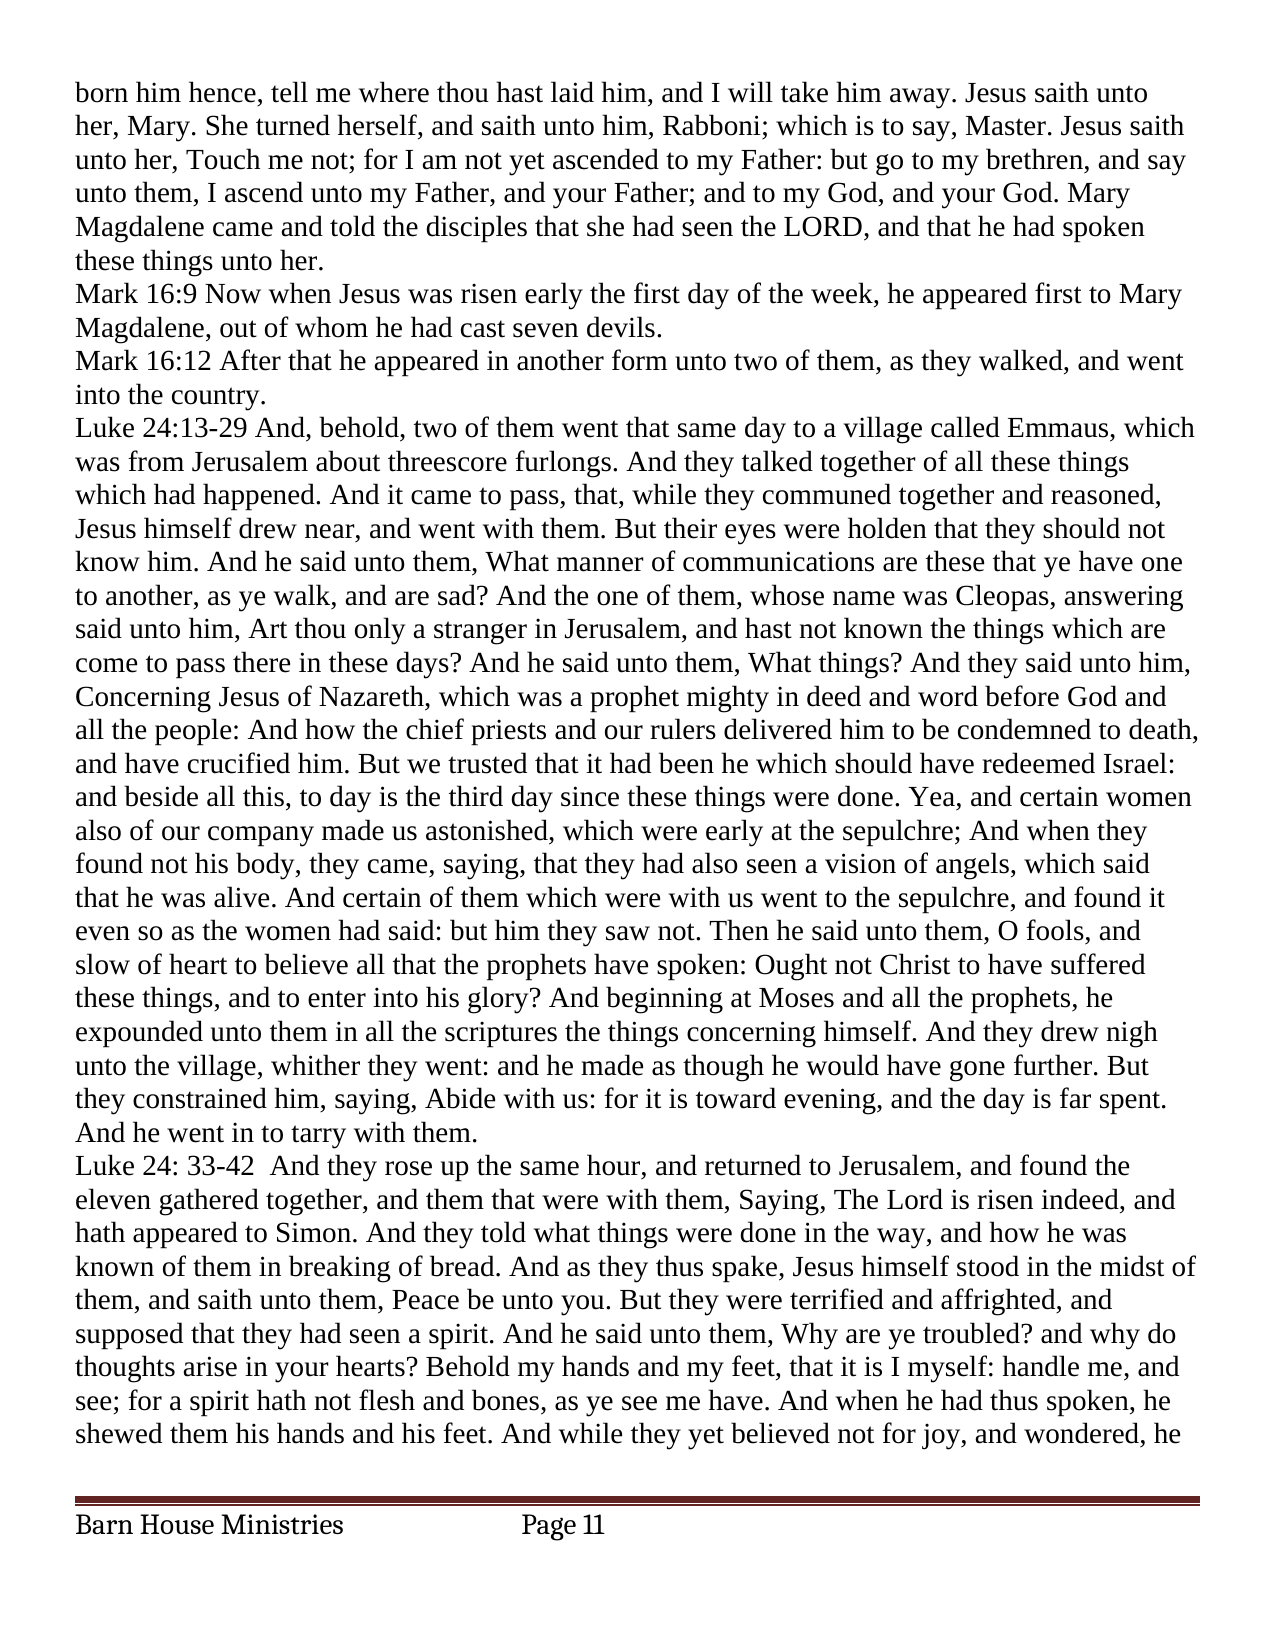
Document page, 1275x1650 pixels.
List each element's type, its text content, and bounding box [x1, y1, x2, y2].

text Mark 16:9 Now when Jesus was risen early the first day of the week, he appeared first to Mary Magdalene, out of whom he had cast seven devils. [75, 276, 1200, 343]
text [75, 75, 1200, 276]
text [75, 1148, 1200, 1450]
text Mark 16:12 After that he appeared in another form unto two of them, as they walked, and went into the country. [75, 343, 1200, 410]
text Luke 24:13-29 And, behold, two of them went that same day to a village called Emmaus, which was from Jerusalem about threescore furlongs. And they talked together of all these things which had happened. And it came to pass, that, while they communed together and reasoned, Jesus himself drew near, and went with them. But their eyes were holden that they should not know him. And he said unto them, What manner of communications are these that ye have one to another, as ye walk, and are sad? And the one of them, whose name was Cleopas, answering said unto him, Art thou only a stranger in Jerusalem, and hast not known the things which are come to pass there in these days? And he said unto them, What things? And they said unto him, Concerning Jesus of Nazareth, which was a prophet mighty in deed and word before God and all the people: And how the chief priests and our rulers delivered him to be condemned to death, and have crucified him. But we trusted that it had been he which should have redeemed Israel: and beside all this, to day is the third day since these things were done. Yea, and certain women also of our company made us astonished, which were early at the sepulchre; And when they found not his body, they came, saying, that they had also seen a vision of angels, which said that he was alive. And certain of them which were with us went to the sepulchre, and found it even so as the women had said: but him they saw not. Then he said unto them, O fools, and slow of heart to believe all that the prophets have spoken: Ought not Christ to have suffered these things, and to enter into his glory? And beginning at Moses and all the prophets, he expounded unto them in all the scriptures the things concerning himself. And they drew nigh unto the village, whither they went: and he made as though he would have gone further. But they constrained him, saying, Abide with us: for it is toward evening, and the day is far spent. And he went in to tarry with them. [75, 410, 1200, 1148]
